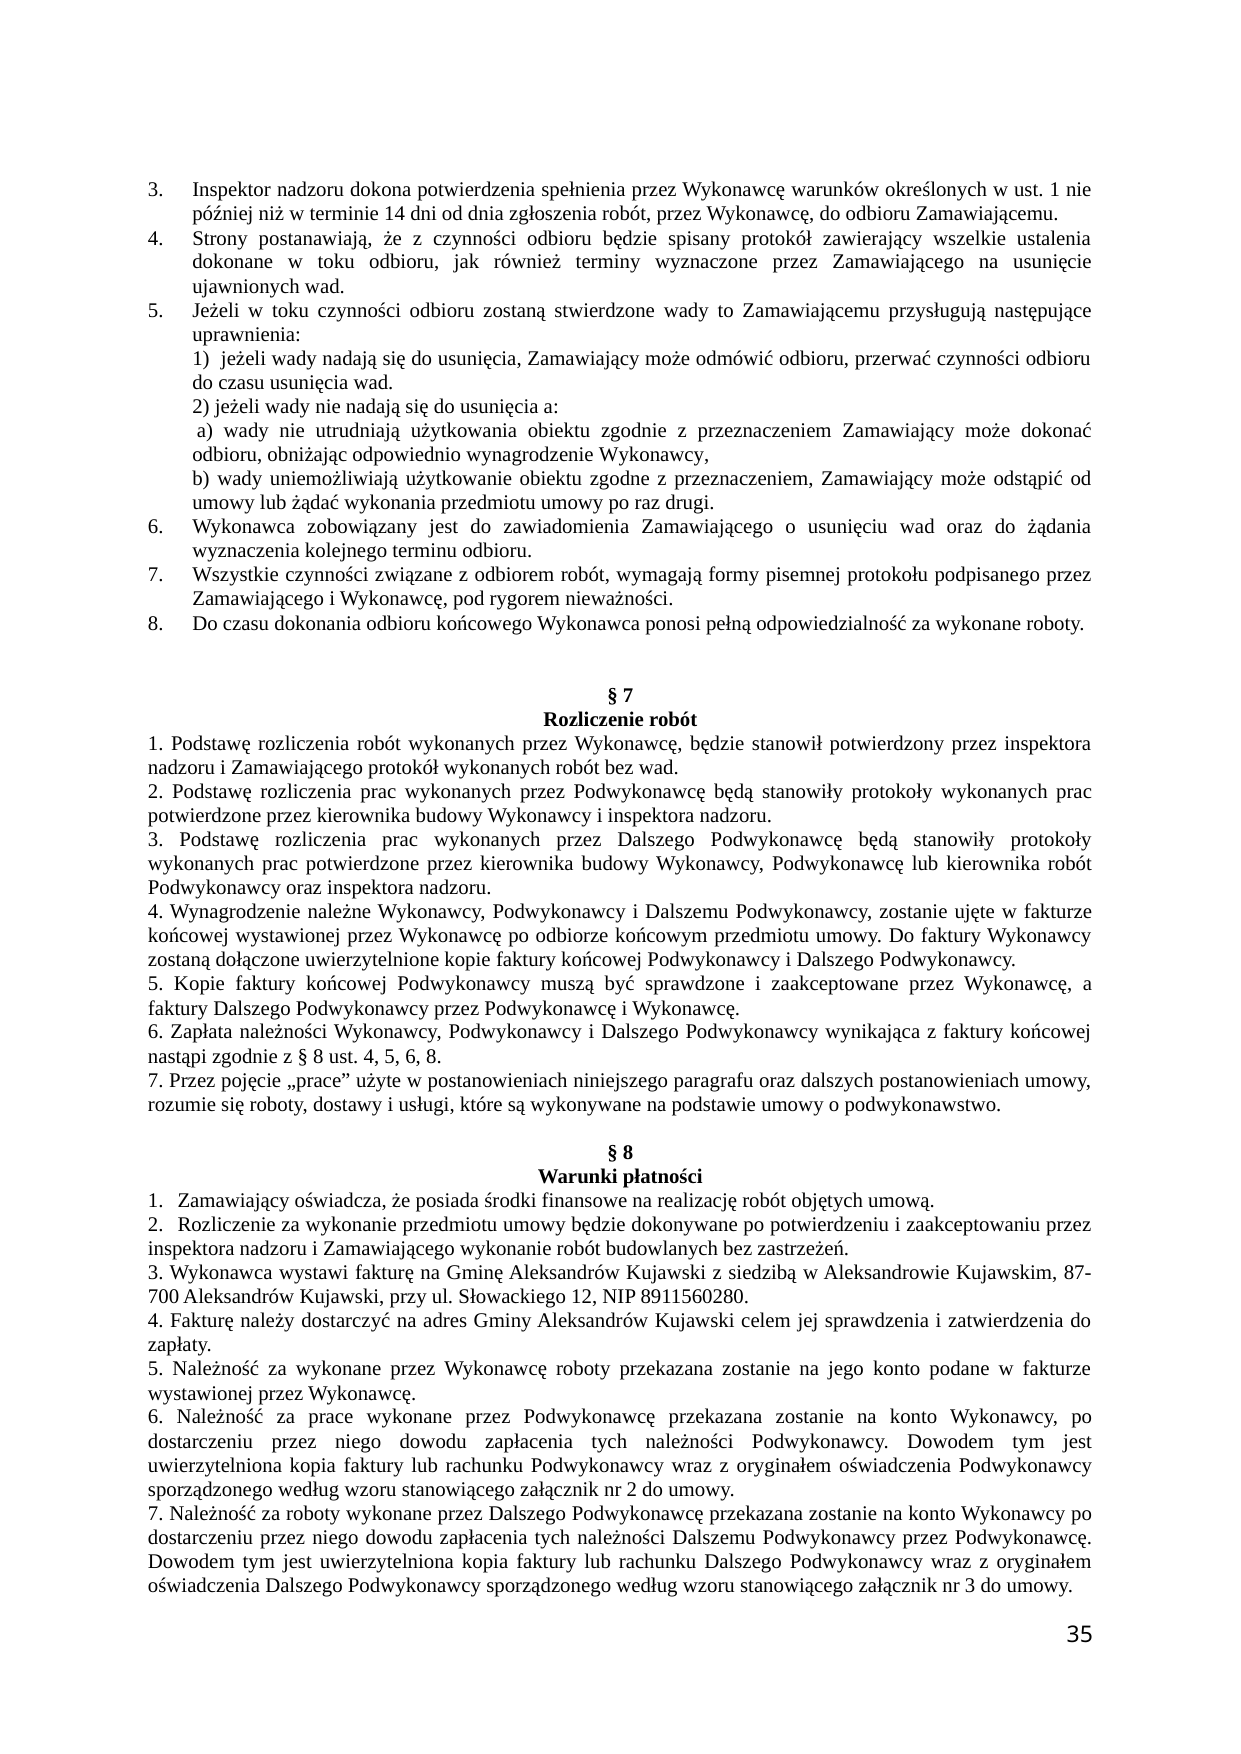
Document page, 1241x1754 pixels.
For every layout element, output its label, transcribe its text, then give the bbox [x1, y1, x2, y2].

text 6. Należność za prace wykonane przez Podwykonawcę przekazana zostanie na konto Wykonawcy, po dostarczeniu przez niego dowodu zapłacenia tych należności Podwykonawcy. Dowodem tym jest uwierzytelniona kopia faktury lub rachunku Podwykonawcy wraz z oryginałem oświadczenia Podwykonawcy sporządzonego według wzoru stanowiącego załącznik nr 2 do umowy. [148, 1404, 1093, 1501]
text 7. Przez pojęcie „prace” użyte w postanowieniach niniejszego paragrafu oraz dalszych postanowieniach umowy, rozumie się roboty, dostawy i usługi, które są wykonywane na podstawie umowy o podwykonawstwo. [148, 1068, 1093, 1116]
list Do czasu dokonania odbioru końcowego Wykonawca ponosi pełną odpowiedzialność za wykonane roboty. [148, 610, 1093, 634]
text § 8 [148, 1140, 1093, 1164]
text Warunki płatności [148, 1164, 1093, 1188]
list Rozliczenie za wykonanie przedmiotu umowy będzie dokonywane po potwierdzeniu i zaakceptowaniu przez inspektora nadzoru i Zamawiającego wykonanie robót budowlanych bez zastrzeżeń. [148, 1212, 1093, 1260]
list Inspektor nadzoru dokona potwierdzenia spełnienia przez Wykonawcę warunków określonych w ust. 1 nie później niż w terminie 14 dni od dnia zgłoszenia robót, przez Wykonawcę, do odbioru Zamawiającemu. [148, 177, 1093, 225]
list Wszystkie czynności związane z odbiorem robót, wymagają formy pisemnej protokołu podpisanego przez Zamawiającego i Wykonawcę, pod rygorem nieważności. [148, 562, 1093, 610]
text 3. Podstawę rozliczenia prac wykonanych przez Dalszego Podwykonawcę będą stanowiły protokoły wykonanych prac potwierdzone przez kierownika budowy Wykonawcy, Podwykonawcę lub kierownika robót Podwykonawcy oraz inspektora nadzoru. [148, 827, 1093, 899]
text 4. Wynagrodzenie należne Wykonawcy, Podwykonawcy i Dalszemu Podwykonawcy, zostanie ujęte w fakturze końcowej wystawionej przez Wykonawcę po odbiorze końcowym przedmiotu umowy. Do faktury Wykonawcy zostaną dołączone uwierzytelnione kopie faktury końcowej Podwykonawcy i Dalszego Podwykonawcy. [148, 899, 1093, 971]
list Jeżeli w toku czynności odbioru zostaną stwierdzone wady to Zamawiającemu przysługują następujące uprawnienia: [148, 298, 1093, 346]
text 2) jeżeli wady nie nadają się do usunięcia a: [148, 394, 1093, 418]
list Wykonawca zobowiązany jest do zawiadomienia Zamawiającego o usunięciu wad oraz do żądania wyznaczenia kolejnego terminu odbioru. [148, 514, 1093, 562]
list Strony postanawiają, że z czynności odbioru będzie spisany protokół zawierający wszelkie ustalenia dokonane w toku odbioru, jak również terminy wyznaczone przez Zamawiającego na usunięcie ujawnionych wad. [148, 225, 1093, 298]
text 6. Zapłata należności Wykonawcy, Podwykonawcy i Dalszego Podwykonawcy wynikająca z faktury końcowej nastąpi zgodnie z § 8 ust. 4, 5, 6, 8. [148, 1019, 1093, 1068]
text 7. Należność za roboty wykonane przez Dalszego Podwykonawcę przekazana zostanie na konto Wykonawcy po dostarczeniu przez niego dowodu zapłacenia tych należności Dalszemu Podwykonawcy przez Podwykonawcę. Dowodem tym jest uwierzytelniona kopia faktury lub rachunku Dalszego Podwykonawcy wraz z oryginałem oświadczenia Dalszego Podwykonawcy sporządzonego według wzoru stanowiącego załącznik nr 3 do umowy. [148, 1501, 1093, 1597]
text 1) jeżeli wady nadają się do usunięcia, Zamawiający może odmówić odbioru, przerwać czynności odbioru do czasu usunięcia wad. [192, 346, 1093, 394]
list Zamawiający oświadcza, że posiada środki finansowe na realizację robót objętych umową. [148, 1188, 1093, 1212]
text 2. Podstawę rozliczenia prac wykonanych przez Podwykonawcę będą stanowiły protokoły wykonanych prac potwierdzone przez kierownika budowy Wykonawcy i inspektora nadzoru. [148, 779, 1093, 827]
text 5. Należność za wykonane przez Wykonawcę roboty przekazana zostanie na jego konto podane w fakturze wystawionej przez Wykonawcę. [148, 1356, 1093, 1404]
text Rozliczenie robót [148, 707, 1093, 731]
text 3. Wykonawca wystawi fakturę na Gminę Aleksandrów Kujawski z siedzibą w Aleksandrowie Kujawskim, 87-700 Aleksandrów Kujawski, przy ul. Słowackiego 12, NIP 8911560280. [148, 1260, 1093, 1308]
text § 7 [148, 683, 1093, 707]
text 4. Fakturę należy dostarczyć na adres Gminy Aleksandrów Kujawski celem jej sprawdzenia i zatwierdzenia do zapłaty. [148, 1308, 1093, 1356]
text a) wady nie utrudniają użytkowania obiektu zgodnie z przeznaczeniem Zamawiający może dokonać odbioru, obniżając odpowiednio wynagrodzenie Wykonawcy, [192, 418, 1093, 466]
text 1. Podstawę rozliczenia robót wykonanych przez Wykonawcę, będzie stanowił potwierdzony przez inspektora nadzoru i Zamawiającego protokół wykonanych robót bez wad. [148, 731, 1093, 779]
text 5. Kopie faktury końcowej Podwykonawcy muszą być sprawdzone i zaakceptowane przez Wykonawcę, a faktury Dalszego Podwykonawcy przez Podwykonawcę i Wykonawcę. [148, 971, 1093, 1019]
text b) wady uniemożliwiają użytkowanie obiektu zgodne z przeznaczeniem, Zamawiający może odstąpić od umowy lub żądać wykonania przedmiotu umowy po raz drugi. [192, 466, 1093, 514]
